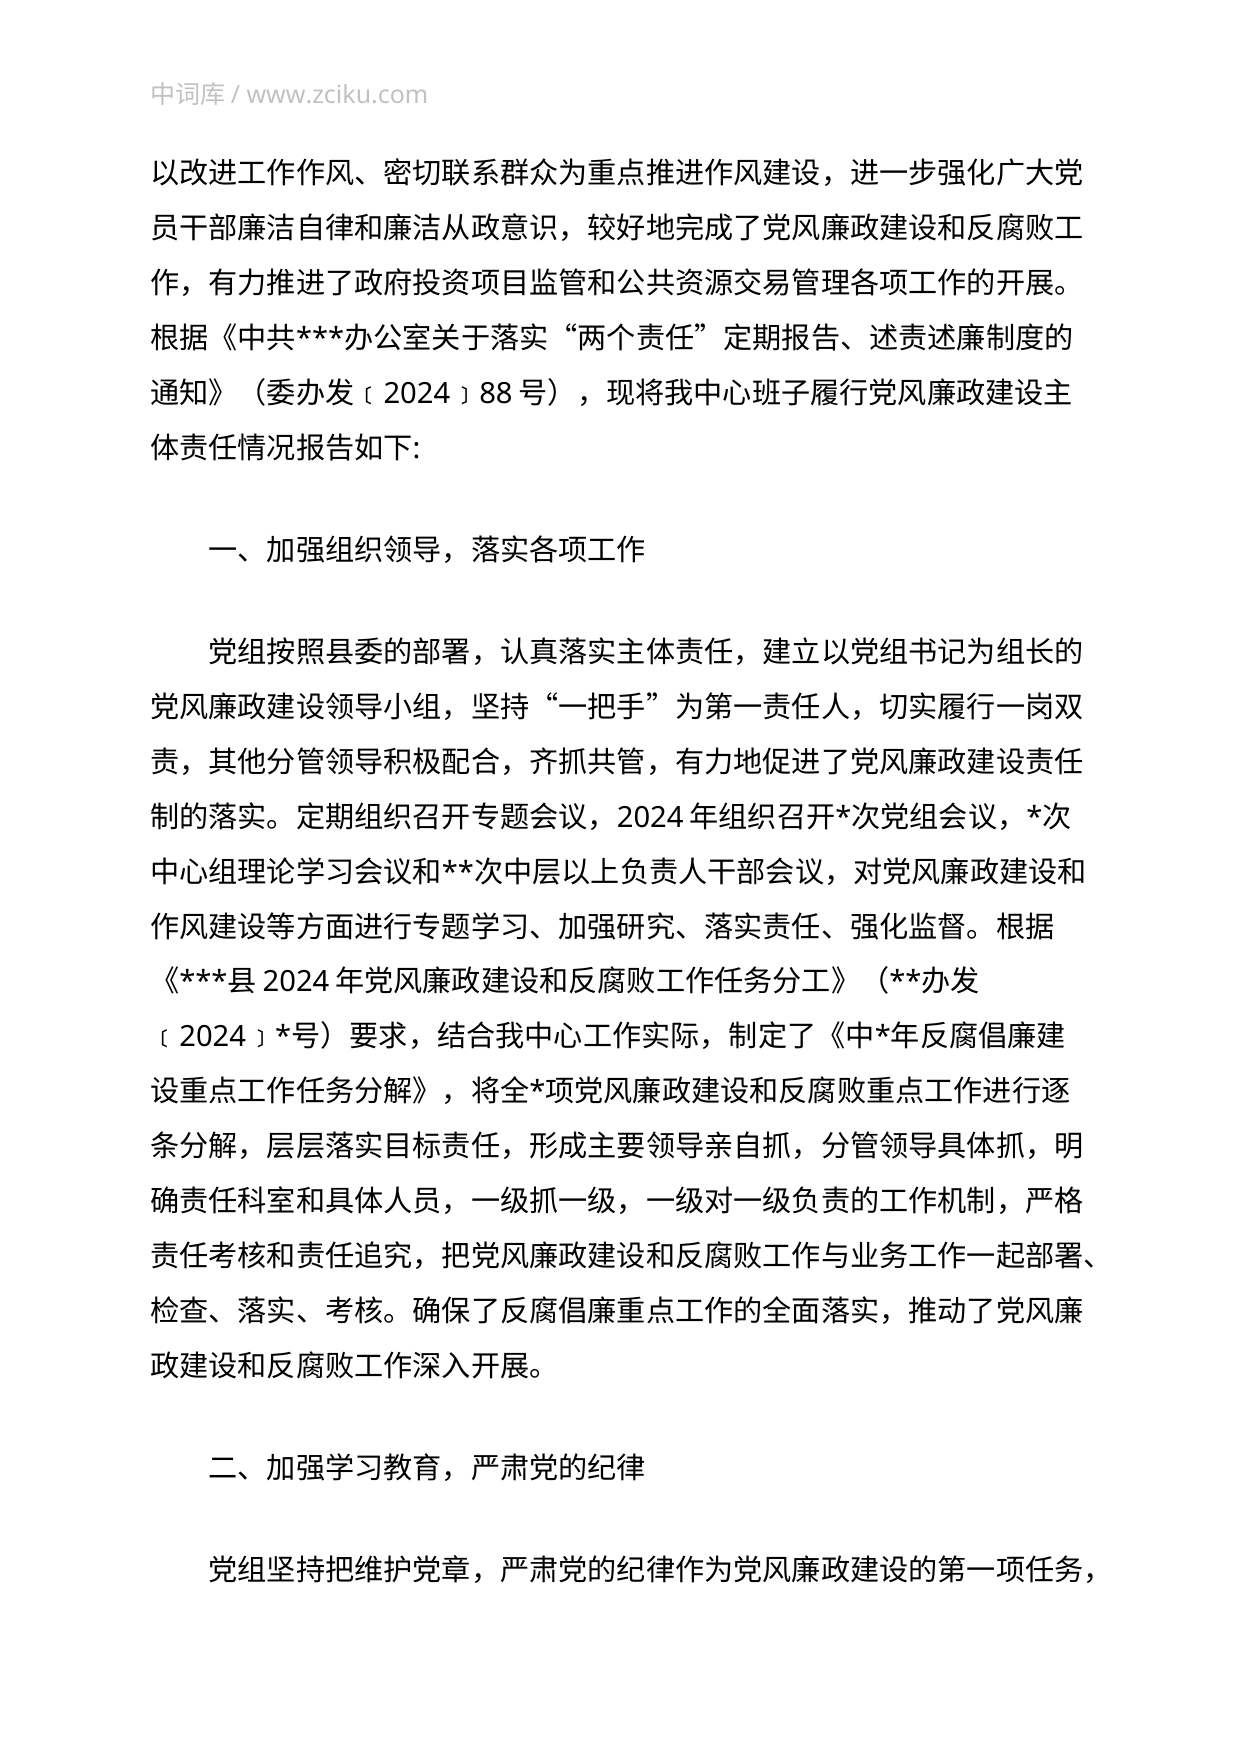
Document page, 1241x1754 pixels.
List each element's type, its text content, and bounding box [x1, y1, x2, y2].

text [150, 1546, 1090, 1588]
text 二、加强学习教育，严肃党的纪律 [150, 1444, 1090, 1487]
text 一、加强组织领导，落实各项工作 [150, 527, 1090, 569]
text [150, 150, 1090, 467]
text 党组按照县委的部署，认真落实主体责任，建立以党组书记为组长的党风廉政建设领导小组，坚持“一把手”为第一责任人，切实履行一岗双责，其他分管领导积极配合，齐抓共管，有力地促进了党风廉政建设责任制的落实。定期组织召开专题会议，2024年组织召开*次党组会议，*次中心组理论学习会议和**次中层以上负责人干部会议，对党风廉政建设和作风建设等方面进行专题学习、加强研究、落实责任、强化监督。根据《***县2024年党风廉政建设和反腐败工作任务分工》（**办发﹝2024﹞*号）要求，结合我中心工作实际，制定了《中*年反腐倡廉建设重点工作任务分解》，将全*项党风廉政建设和反腐败重点工作进行逐条分解，层层落实目标责任，形成主要领导亲自抓，分管领导具体抓，明确责任科室和具体人员，一级抓一级，一级对一级负责的工作机制，严格责任考核和责任追究，把党风廉政建设和反腐败工作与业务工作一起部署、检查、落实、考核。确保了反腐倡廉重点工作的全面落实，推动了党风廉政建设和反腐败工作深入开展。 [150, 628, 1090, 1385]
